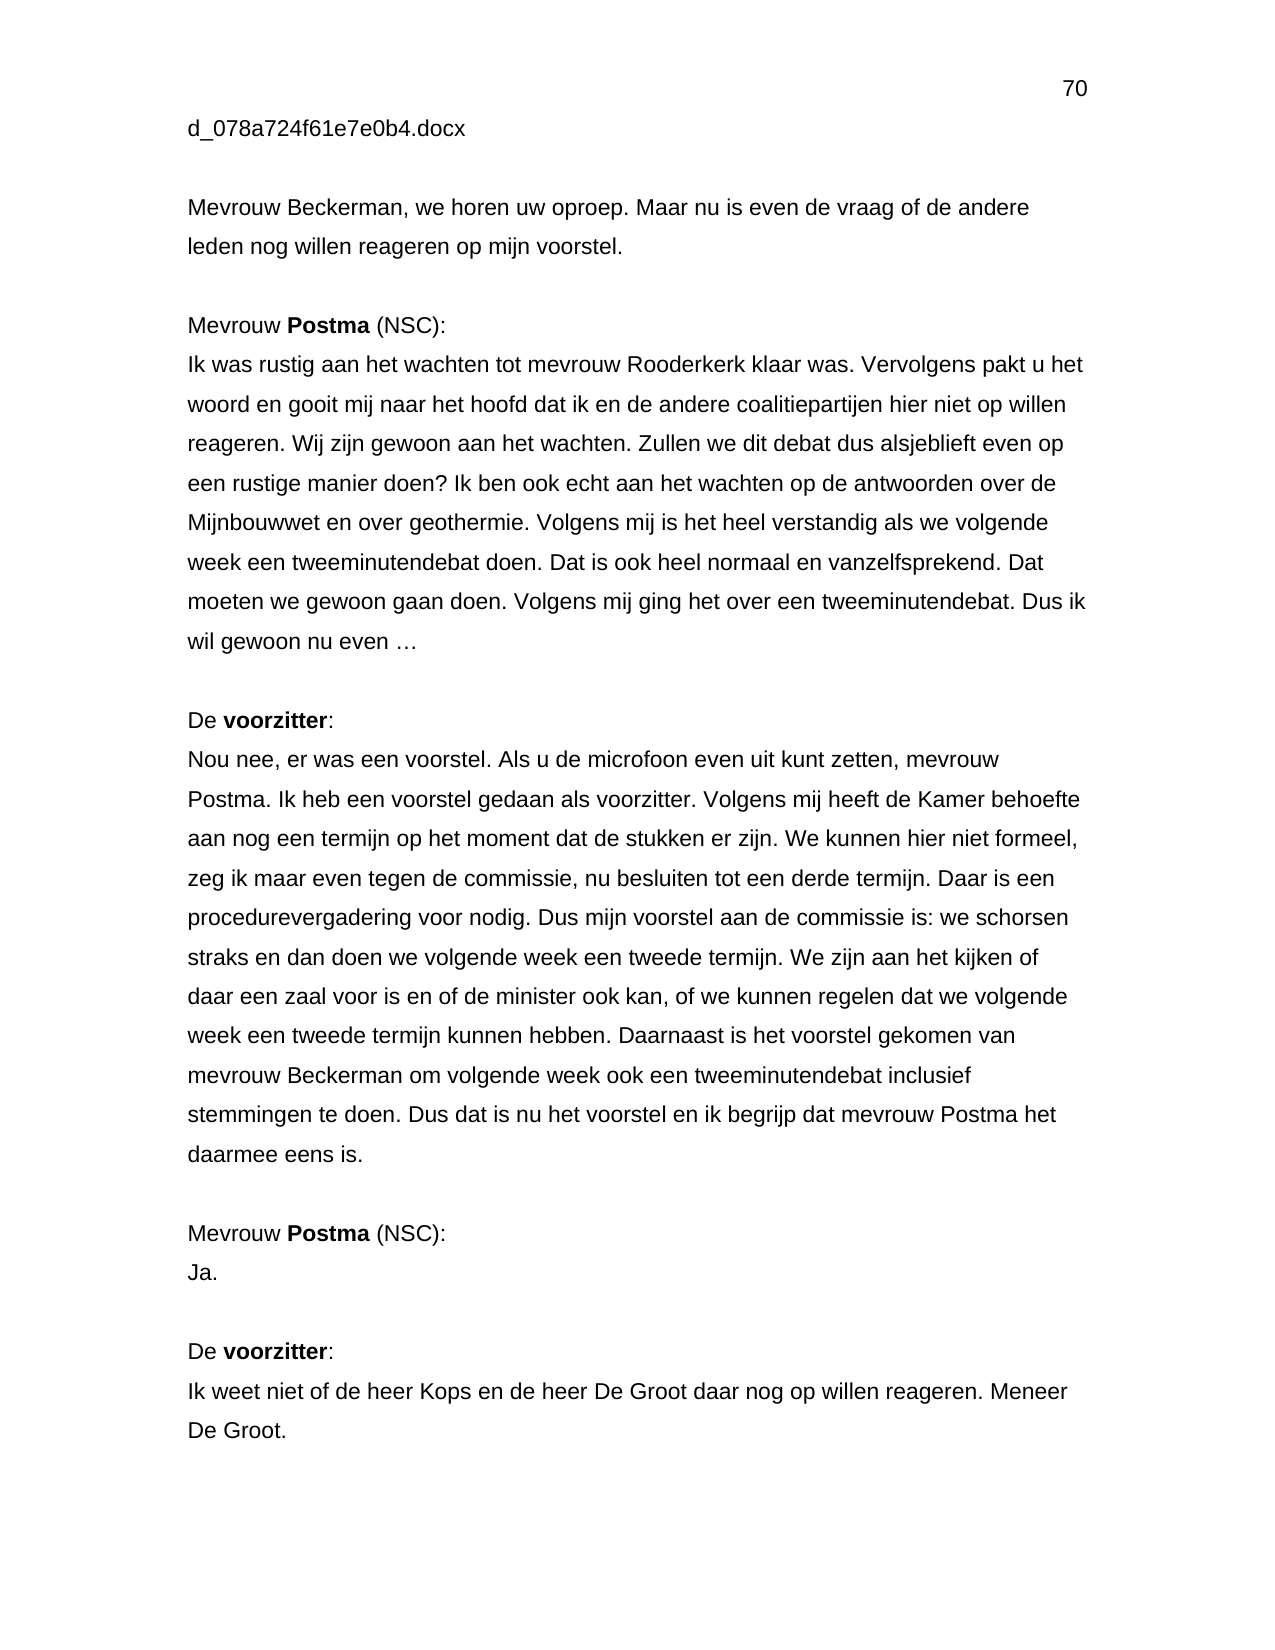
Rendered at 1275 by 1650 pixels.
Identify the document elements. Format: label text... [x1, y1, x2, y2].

text Mevrouw Postma (NSC): [187, 1220, 1087, 1246]
text Ik weet niet of de heer Kops en de heer De Groot daar nog op willen reageren. Meneer De Groot. [187, 1378, 1087, 1444]
text Nou nee, er was een voorstel. Als u de microfoon even uit kunt zetten, mevrouw Postma. Ik heb een voorstel gedaan als voorzitter. Volgens mij heeft de Kamer behoefte aan nog een termijn op het moment dat de stukken er zijn. We kunnen hier niet formeel, zeg ik maar even tegen de commissie, nu besluiten tot een derde termijn. Daar is een procedurevergadering voor nodig. Dus mijn voorstel aan de commissie is: we schorsen straks en dan doen we volgende week een tweede termijn. We zijn aan het kijken of daar een zaal voor is en of de minister ook kan, of we kunnen regelen dat we volgende week een tweede termijn kunnen hebben. Daarnaast is het voorstel gekomen van mevrouw Beckerman om volgende week ook een tweeminutendebat inclusief stemmingen te doen. Dus dat is nu het voorstel en ik begrijp dat mevrouw Postma het daarmee eens is. [187, 746, 1087, 1167]
text De voorzitter: [187, 1338, 1087, 1365]
text Ja. [187, 1259, 1087, 1286]
text Ik was rustig aan het wachten tot mevrouw Rooderkerk klaar was. Vervolgens pakt u het woord en gooit mij naar het hoofd dat ik en de andere coalitiepartijen hier niet op willen reageren. Wij zijn gewoon aan het wachten. Zullen we dit debat dus alsjeblieft even op een rustige manier doen? Ik ben ook echt aan het wachten op de antwoorden over de Mijnbouwwet en over geothermie. Volgens mij is het heel verstandig als we volgende week een tweeminutendebat doen. Dat is ook heel normaal en vanzelfsprekend. Dat moeten we gewoon gaan doen. Volgens mij ging het over een tweeminutendebat. Dus ik wil gewoon nu even … [187, 351, 1087, 654]
text De voorzitter: [187, 707, 1087, 733]
text Mevrouw Beckerman, we horen uw oproep. Maar nu is even de vraag of de andere leden nog willen reageren op mijn voorstel. [187, 193, 1087, 259]
text Mevrouw Postma (NSC): [187, 312, 1087, 338]
